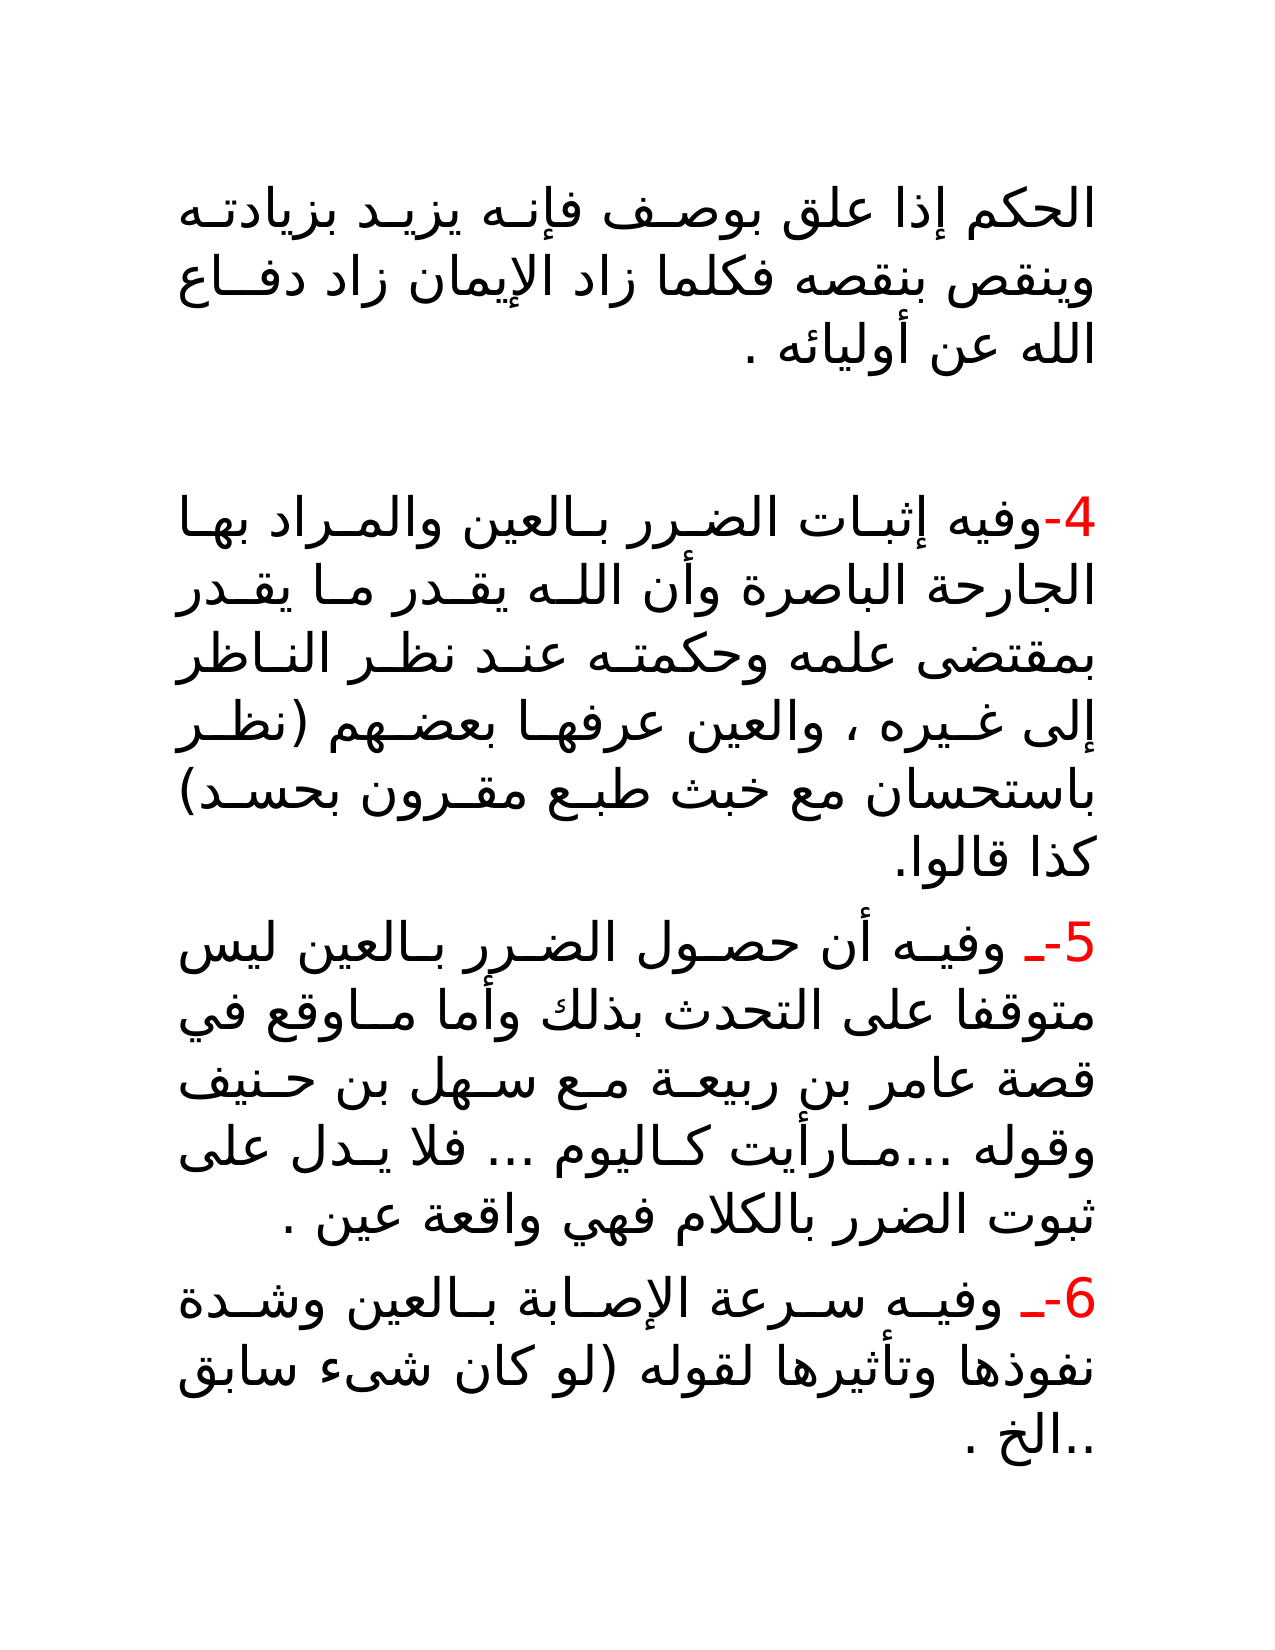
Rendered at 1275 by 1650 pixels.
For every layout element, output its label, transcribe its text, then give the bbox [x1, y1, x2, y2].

text 5- وفيه أن حصول الضرر بالعين ليس متوقفا على التحدث بذلك وأما ماوقع في قصة عامر بن ربيعة مع سهل بن حنيف وقوله ...مارأيت كاليوم ... فلا يدل على ثبوت الضرر بالكلام فهي واقعة عين . [177, 911, 1098, 1246]
text 4-وفيه إثبات الضرر بالعين والمراد بها الجارحة الباصرة وأن الله يقدر ما يقدر بمقتضى علمه وحكمته عند نظر الناظر إلى غيره ، والعين عرفها بعضهم (نظر باستحسان مع خبث طبع مقرون بحسد) كذا قالوا. [177, 486, 1098, 889]
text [177, 177, 1098, 376]
text 6- وفيه سرعة الإصابة بالعين وشدة نفوذها وتأثيرها لقوله (لو كان شىء سابق ..الخ . [177, 1267, 1098, 1467]
